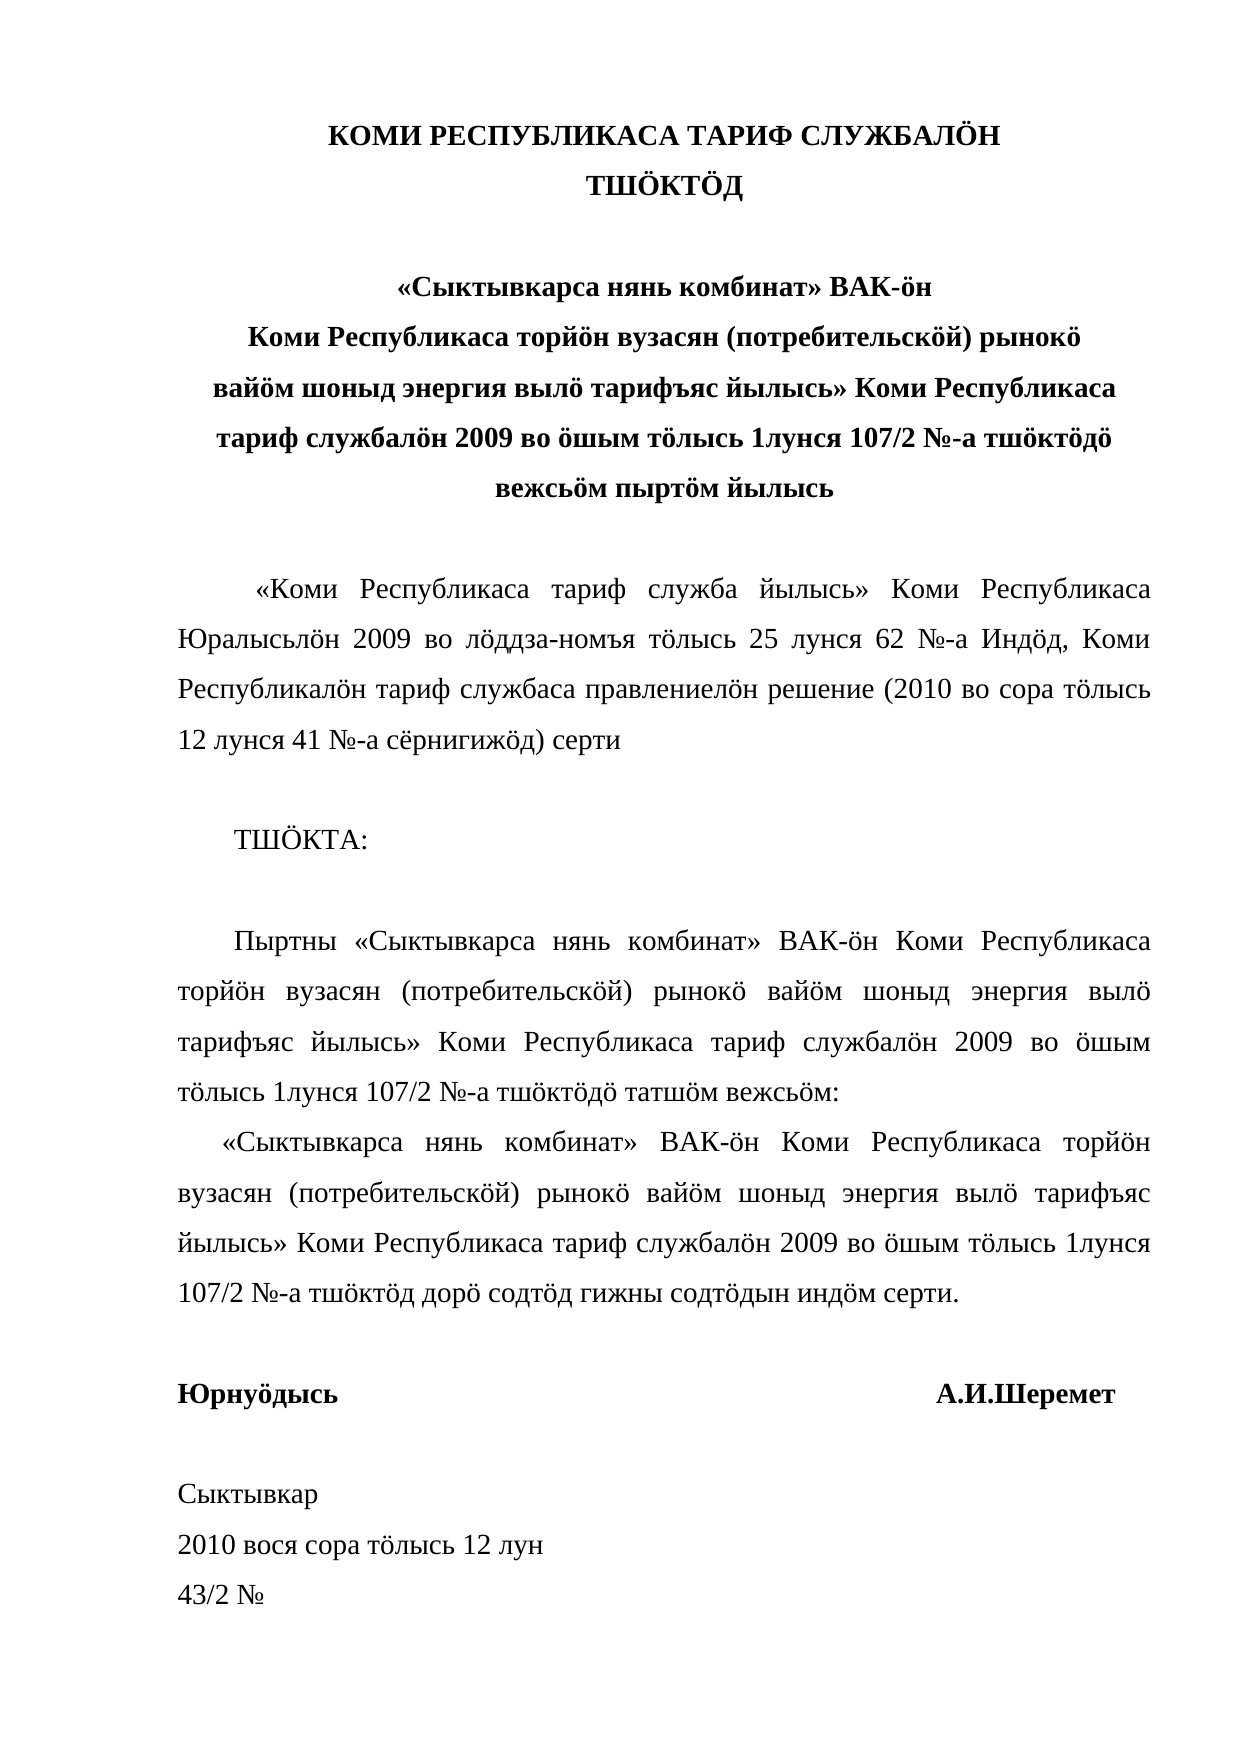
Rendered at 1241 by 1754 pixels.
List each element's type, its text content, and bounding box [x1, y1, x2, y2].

text «Сыктывкарса нянь комбинат» ВАК-öн [177, 269, 1152, 303]
text 2010 вося сора тöлысь 12 лун [177, 1527, 1152, 1560]
text ТШÖКТА: [177, 822, 1152, 856]
text вайöм шоныд энергия вылö тарифъяс йылысь» Коми Республикаса тариф службалöн 2009 во öшым тöлысь 1лунся 107/2 №-а тшöктöдö вежсьöм пыртöм йылысь [177, 370, 1152, 504]
text «Сыктывкарса нянь комбинат» ВАК-öн Коми Республикаса торйöн вузасян (потребительскöй) рынокö вайöм шоныд энергия вылö тарифъяс йылысь» Коми Республикаса тариф службалöн 2009 во öшым тöлысь 1лунся 107/2 №-а тшöктöд дорö содтöд гижны содтöдын индöм серти. [177, 1124, 1152, 1309]
text Сыктывкар [177, 1477, 1152, 1510]
text Коми Республикаса торйöн вузасян (потребительскöй) рынокö [177, 319, 1152, 353]
text Пыртны «Сыктывкарса нянь комбинат» ВАК-öн Коми Республикаса торйöн вузасян (потребительскöй) рынокö вайöм шоныд энергия вылö тарифъяс йылысь» Коми Республикаса тариф службалöн 2009 во öшым тöлысь 1лунся 107/2 №-а тшöктöдö татшöм вежсьöм: [177, 923, 1152, 1108]
text КОМИ РЕСПУБЛИКАСА ТАРИФ СЛУЖБАЛÖН [177, 118, 1152, 152]
text «Коми Республикаса тариф служба йылысь» Коми Республикаса Юралысьлöн 2009 во лöддза-номъя тöлысь 25 лунся 62 №-а Индöд, Коми Республикалöн тариф службаса правлениелöн решение (2010 во сора тöлысь 12 лунся 41 №-а сёрнигижöд) серти [177, 571, 1152, 755]
text 43/2 № [177, 1577, 1152, 1611]
text Юрнуöдысь А.И.Шеремет [177, 1376, 1152, 1409]
text ТШÖКТÖД [177, 168, 1152, 202]
